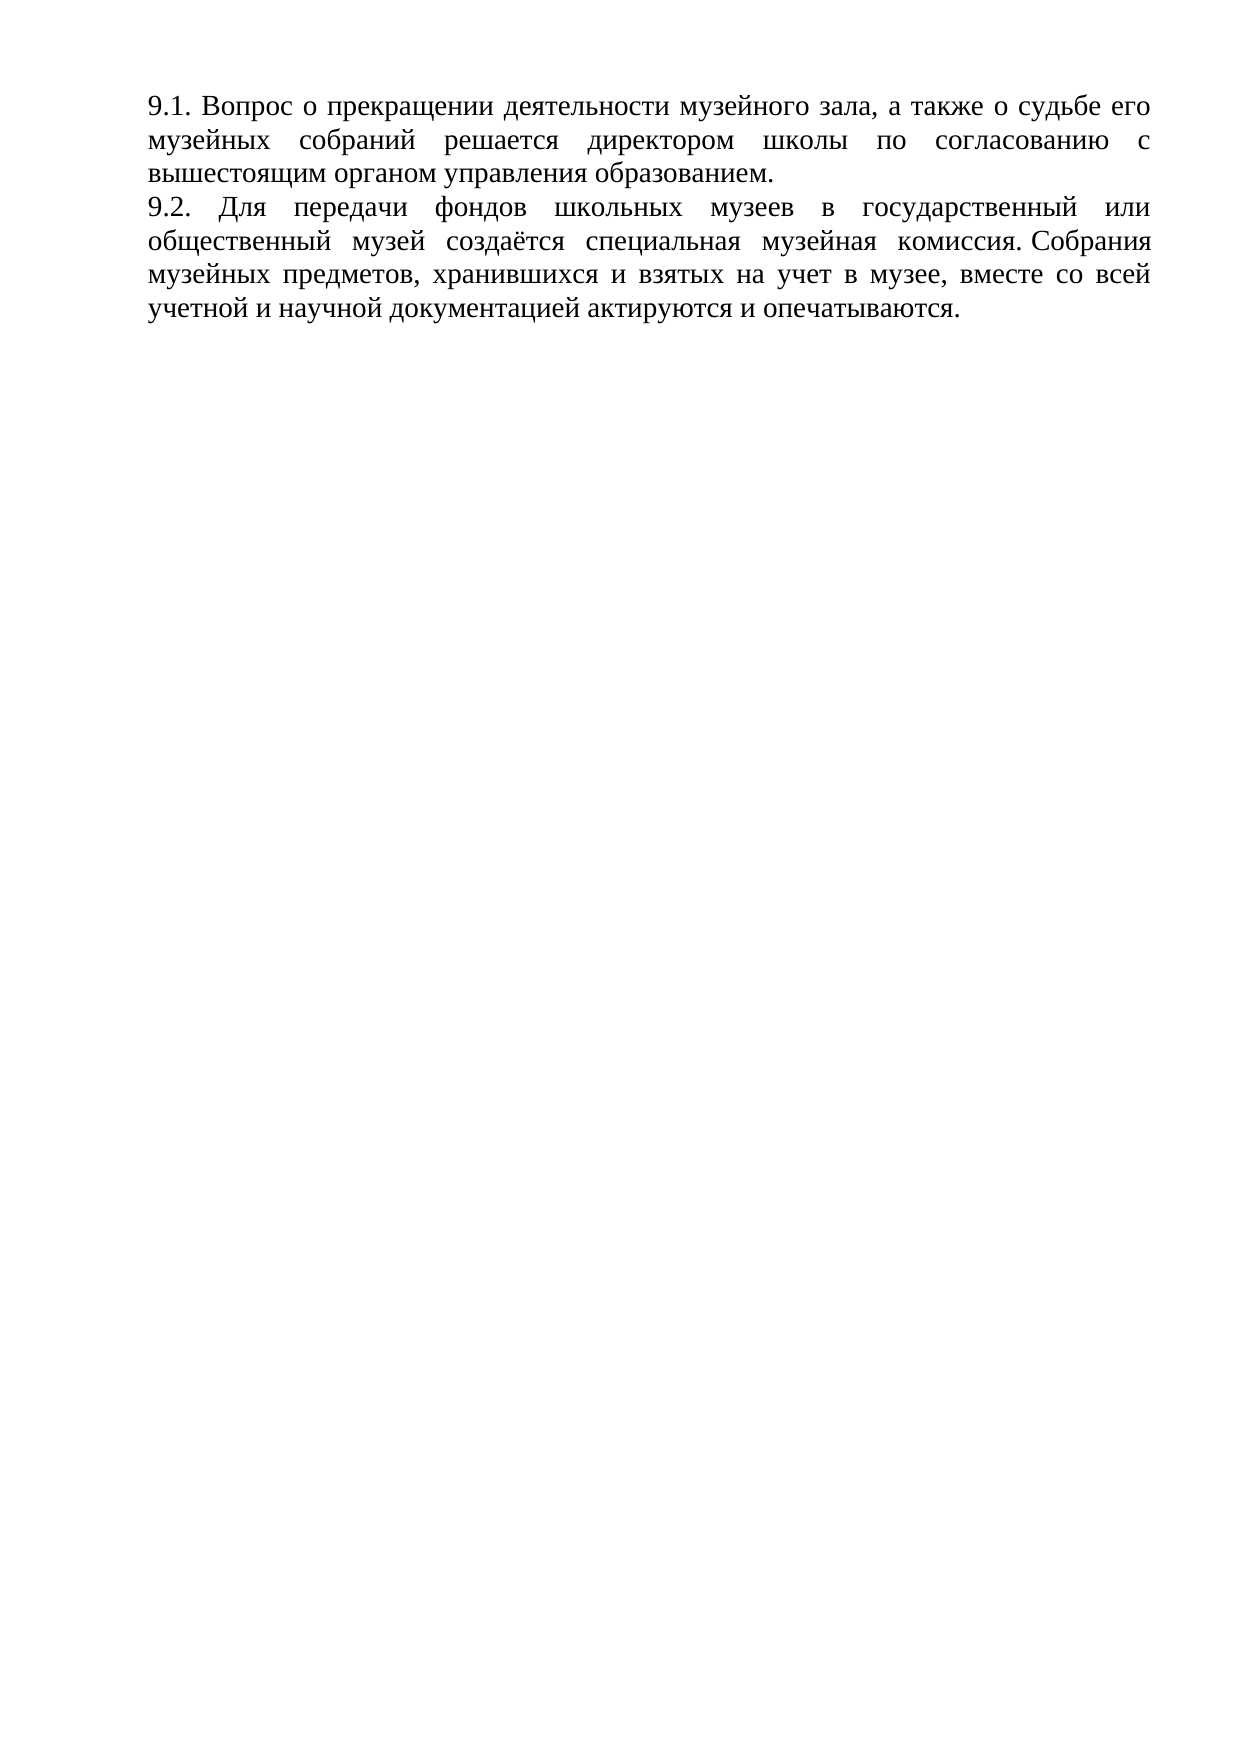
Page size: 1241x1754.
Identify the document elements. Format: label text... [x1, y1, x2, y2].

text 9.1. Вопрос о прекращении деятельности музейного зала, а также о судьбе его музейных собраний решается директором школы по согласованию с вышестоящим органом управления образованием. [148, 88, 1152, 189]
text 9.2. Для передачи фондов школьных музеев в государственный или общественный музей создаётся специальная музейная комиссия. Собрания музейных предметов, хранившихся и взятых на учет в музее, вместе со всей учетной и научной документацией актируются и опечатываются. [148, 189, 1152, 323]
